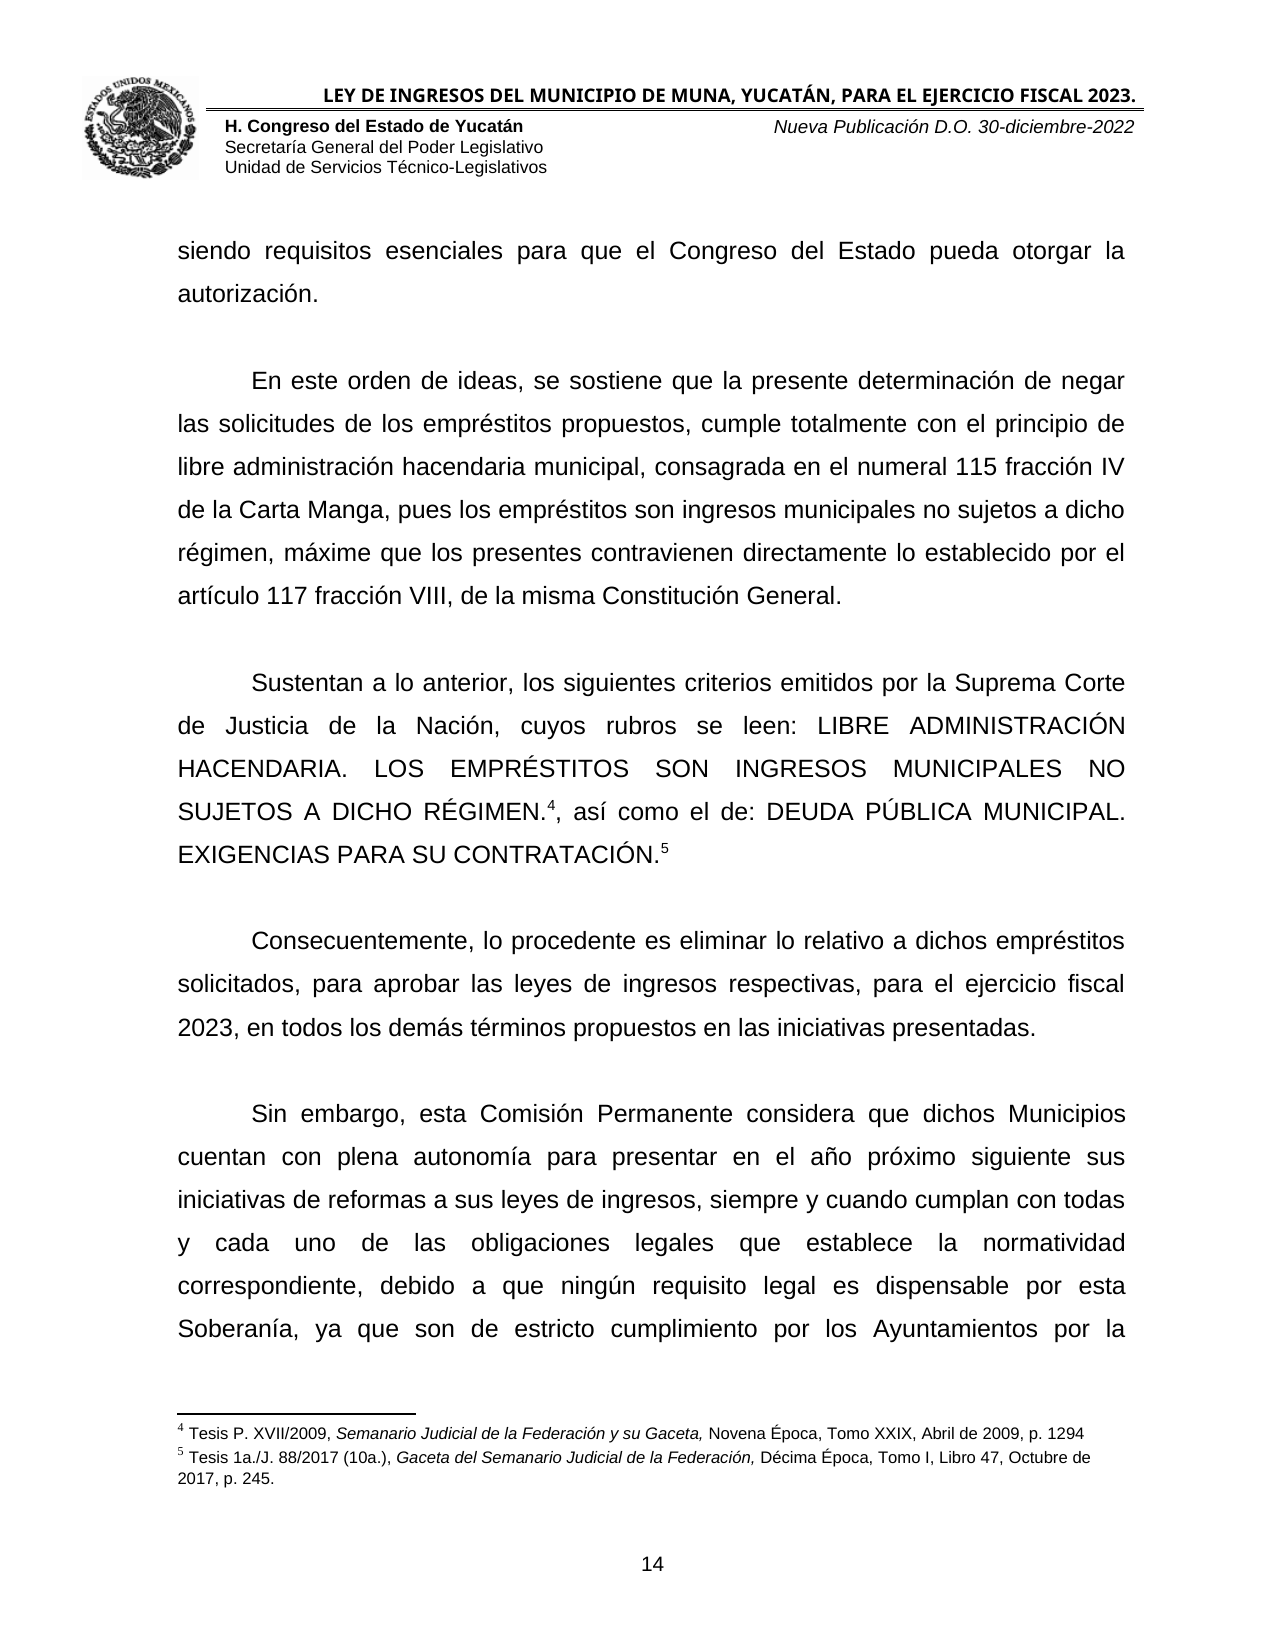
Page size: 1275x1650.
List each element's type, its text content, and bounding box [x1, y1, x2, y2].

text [177, 236, 1127, 308]
text Sustentan a lo anterior, los siguientes criterios emitidos por la Suprema Corte de Justicia de la Nación, cuyos rubros se leen: LIBRE ADMINISTRACIÓN HACENDARIA. LOS EMPRÉSTITOS SON INGRESOS MUNICIPALES NO SUJETOS A DICHO RÉGIMEN., así como el de: DEUDA PÚBLICA MUNICIPAL. EXIGENCIAS PARA SU CONTRATACIÓN. [177, 668, 1127, 869]
text En este orden de ideas, se sostiene que la presente determinación de negar las solicitudes de los empréstitos propuestos, cumple totalmente con el principio de libre administración hacendaria municipal, consagrada en el numeral 115 fracción IV de la Carta Manga, pues los empréstitos son ingresos municipales no sujetos a dicho régimen, máxime que los presentes contravienen directamente lo establecido por el artículo 117 fracción VIII, de la misma Constitución General. [177, 366, 1127, 610]
text Consecuentemente, lo procedente es eliminar lo relativo a dichos empréstitos solicitados, para aprobar las leyes de ingresos respectivas, para el ejercicio fiscal 2023, en todos los demás términos propuestos en las iniciativas presentadas. [177, 926, 1127, 1041]
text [177, 1099, 1127, 1343]
